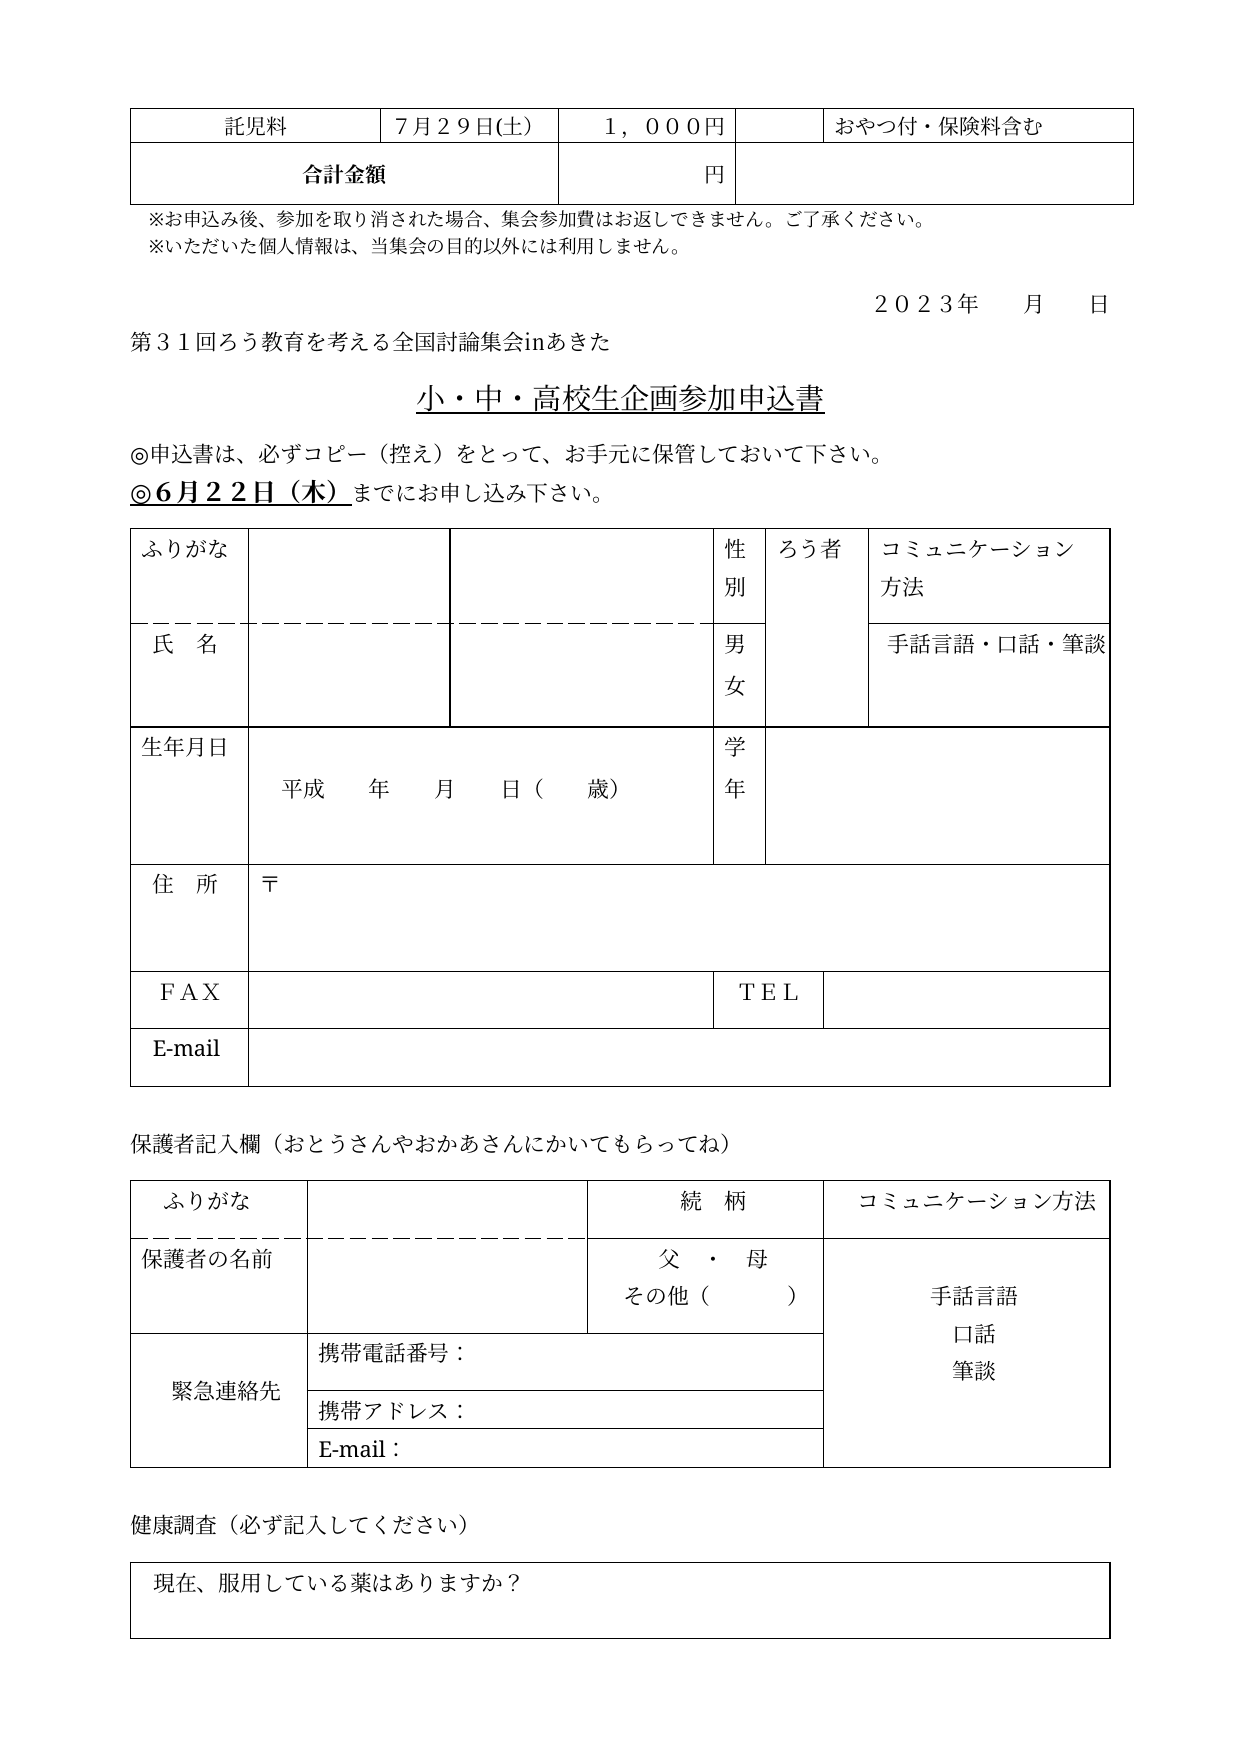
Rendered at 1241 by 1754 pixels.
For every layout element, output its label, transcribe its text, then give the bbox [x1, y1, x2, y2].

table_cell 保護者の名前 [131, 1238, 307, 1332]
table_cell [736, 109, 823, 142]
table_cell [766, 728, 1109, 863]
text ※お申込み後、参加を取り消された場合、集会参加費はお返しできません。ご了承ください。 [130, 205, 1125, 232]
table_header ふりがな [131, 529, 248, 623]
table_cell [308, 1238, 587, 1332]
table_cell 〒 [249, 865, 1109, 971]
table_cell 円 [559, 143, 735, 204]
table_cell [736, 143, 1133, 204]
table_cell おやつ付・保険料含む [824, 109, 1133, 142]
table_cell 携帯電話番号： [308, 1334, 823, 1390]
table_header [249, 529, 449, 623]
table_cell 住 所 [131, 865, 248, 971]
table_cell 託児料 [131, 109, 380, 142]
table_header [451, 529, 713, 623]
text ※いただいた個人情報は、当集会の目的以外には利用しません。 [130, 232, 1125, 259]
text ２０２３年 月 日 [130, 284, 1110, 322]
table_cell 学 年 [714, 728, 765, 863]
table_cell ＦＡＸ [131, 972, 248, 1028]
table_cell 平成 年 月 日（ 歳） [249, 728, 713, 863]
text ◎６月２２日（木）までにお申し込み下さい。 [130, 472, 1125, 509]
table_header 性 別 [714, 529, 765, 623]
table_header [131, 1563, 1109, 1638]
table_header コミュニケーション方法 [824, 1181, 1109, 1238]
text 小・中・高校生企画参加申込書 [130, 359, 1110, 434]
table_header ろう者 [766, 529, 868, 726]
table_cell 手話言語・口話・筆談 [869, 624, 1109, 726]
table_cell 氏 名 [131, 623, 248, 726]
table_cell 合計金額 [131, 143, 558, 204]
table_header 続 柄 [588, 1181, 823, 1238]
table_cell 父 ・ 母 その他（ ） [588, 1239, 823, 1332]
table_cell ７月２９日(土） [381, 109, 558, 142]
table_header コミュニケーション 方法 [869, 529, 1109, 623]
table_cell E-mail [131, 1029, 248, 1086]
text ◎申込書は、必ずコピー（控え）をとって、お手元に保管しておいて下さい。 [130, 434, 1110, 472]
table_header ふりがな [131, 1181, 307, 1238]
table_cell [249, 623, 449, 726]
text 第３１回ろう教育を考える全国討論集会㏌あきた [130, 322, 1110, 359]
table_cell [824, 972, 1109, 1028]
table_cell E-mail： [308, 1429, 823, 1467]
table_cell １，０００円 [559, 109, 735, 142]
table_cell [451, 623, 713, 726]
text 健康調査（必ず記入してください） [130, 1505, 1125, 1543]
table_cell 男 女 [714, 624, 765, 726]
table_cell 生年月日 [131, 728, 248, 863]
table_cell 緊急連絡先 [131, 1334, 307, 1467]
table_cell 携帯アドレス： [308, 1391, 823, 1428]
table_cell [249, 972, 713, 1028]
table_cell [249, 1029, 1109, 1086]
table_cell ＴＥＬ [714, 972, 823, 1028]
table_header [308, 1181, 587, 1238]
table_cell 手話言語 口話 筆談 [824, 1239, 1109, 1467]
text 保護者記入欄（おとうさんやおかあさんにかいてもらってね） [130, 1124, 1125, 1162]
